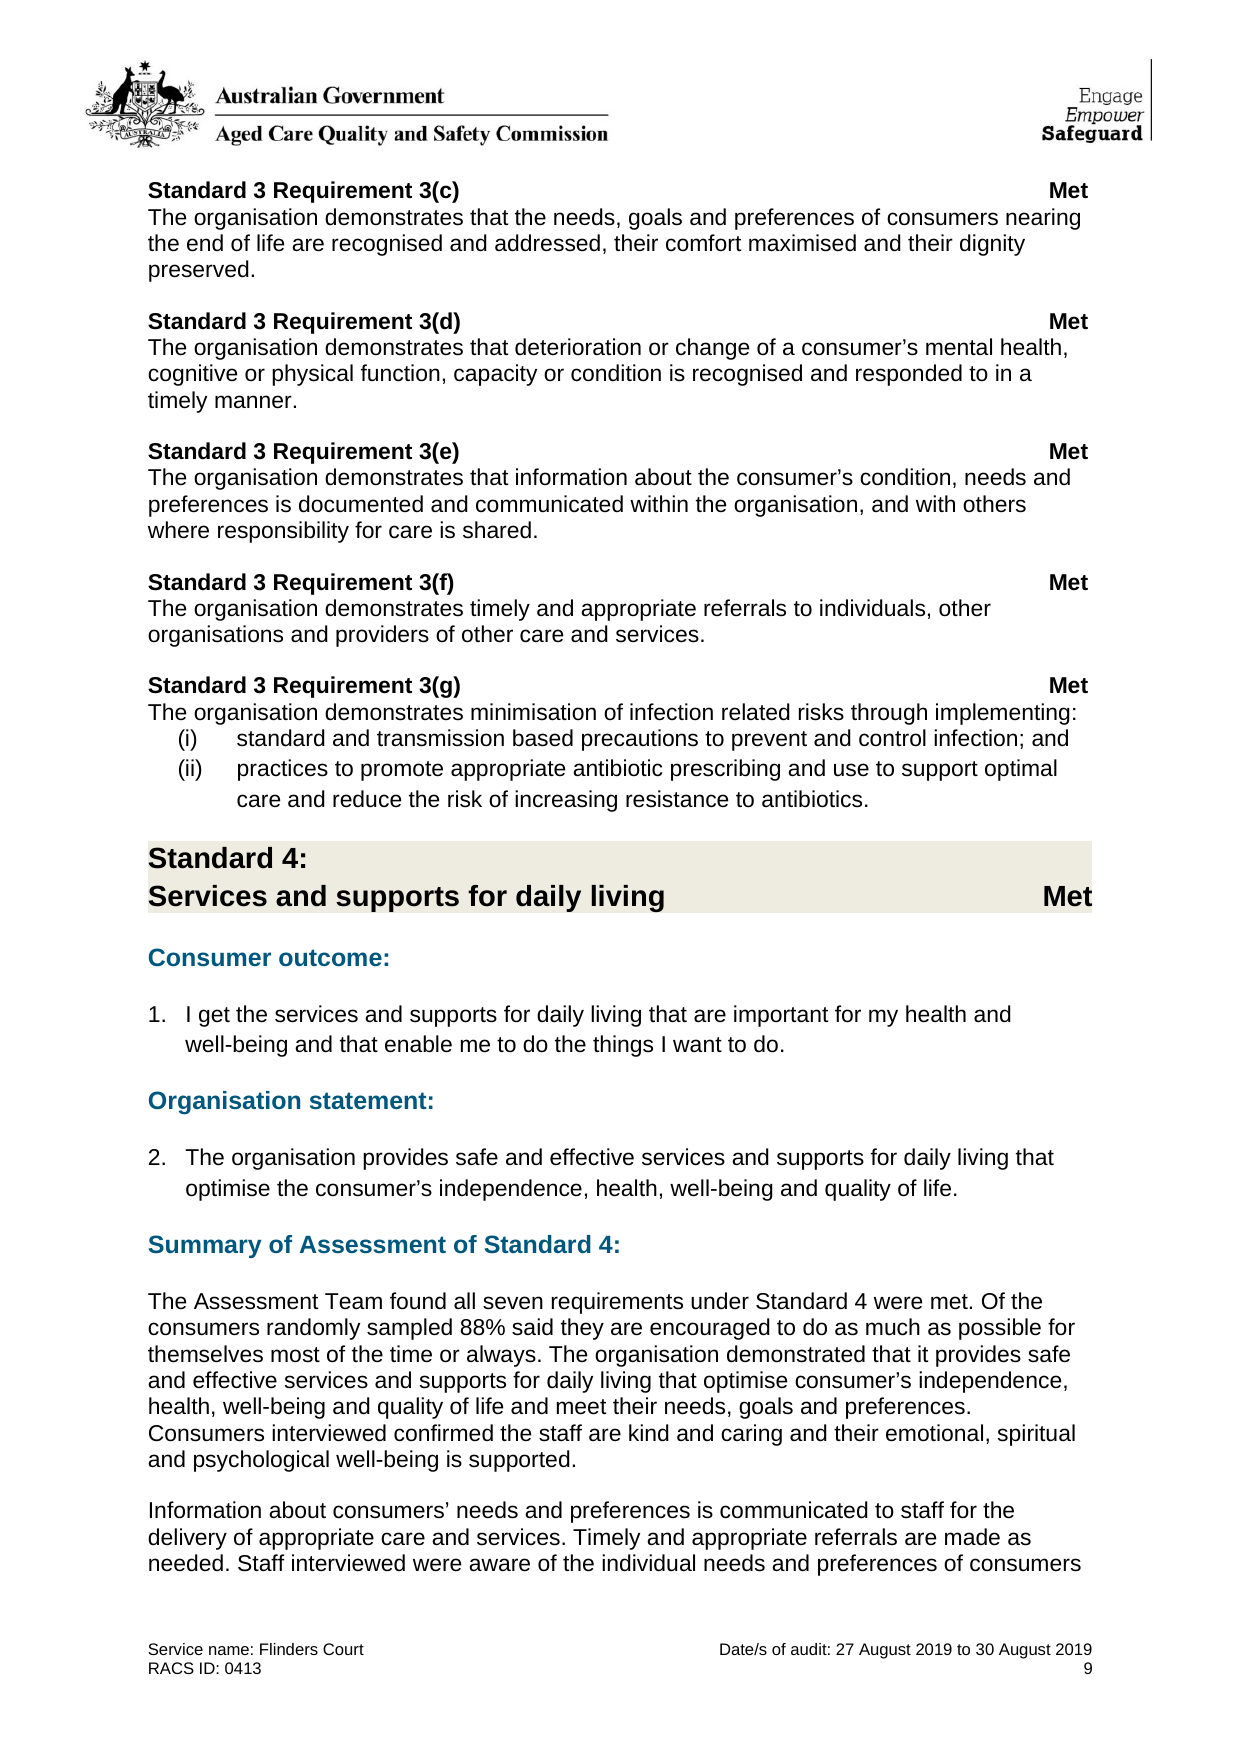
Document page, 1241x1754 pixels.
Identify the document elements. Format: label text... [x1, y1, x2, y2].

text The organisation demonstrates that deterioration or change of a consumer’s mental health, cognitive or physical function, capacity or condition is recognised and responded to in a timely manner. [148, 334, 1092, 413]
text The Assessment Team found all seven requirements under Standard 4 were met. Of the consumers randomly sampled 88% said they are encouraged to do as much as possible for themselves most of the time or always. The organisation demonstrated that it provides safe and effective services and supports for daily living that optimise consumer’s independence, health, well-being and quality of life and meet their needs, goals and preferences. Consumers interviewed confirmed the staff are kind and caring and their emotional, spiritual and psychological well-being is supported. [148, 1288, 1092, 1472]
text Standard 3 Requirement 3(f) Met [148, 568, 1092, 595]
list standard and transmission based precautions to prevent and control infection; and [177, 725, 1092, 752]
picture [0, 0, 1240, 169]
text The organisation demonstrates that the needs, goals and preferences of consumers nearing the end of life are recognised and addressed, their comfort maximised and their dignity preserved. [148, 203, 1092, 283]
list The organisation provides safe and effective services and supports for daily living that optimise the consumer’s independence, health, well-being and quality of life. [148, 1144, 1092, 1201]
text Standard 3 Requirement 3(e) Met [148, 438, 1092, 464]
text The organisation demonstrates timely and appropriate referrals to individuals, other organisations and providers of other care and services. [148, 595, 1092, 647]
text Standard 3 Requirement 3(d) Met [148, 308, 1092, 334]
text Standard 3 Requirement 3(g) Met [148, 672, 1092, 699]
list I get the services and supports for daily living that are important for my health and well-being and that enable me to do the things I want to do. [148, 1001, 1092, 1057]
subtitle Consumer outcome: [148, 943, 1092, 972]
text Standard 3 Requirement 3(c) Met [148, 177, 1092, 203]
text The organisation demonstrates minimisation of infection related risks through implementing: [148, 699, 1092, 725]
subtitle Summary of Assessment of Standard 4: [148, 1230, 1092, 1258]
text The organisation demonstrates that information about the consumer’s condition, needs and preferences is documented and communicated within the organisation, and with others where responsibility for care is shared. [148, 464, 1092, 543]
subtitle Organisation statement: [148, 1086, 1092, 1115]
subtitle Standard 4: Services and supports for daily living Met [148, 841, 1092, 913]
list practices to promote appropriate antibiotic prescribing and use to support optimal care and reduce the risk of increasing resistance to antibiotics. [177, 755, 1092, 812]
